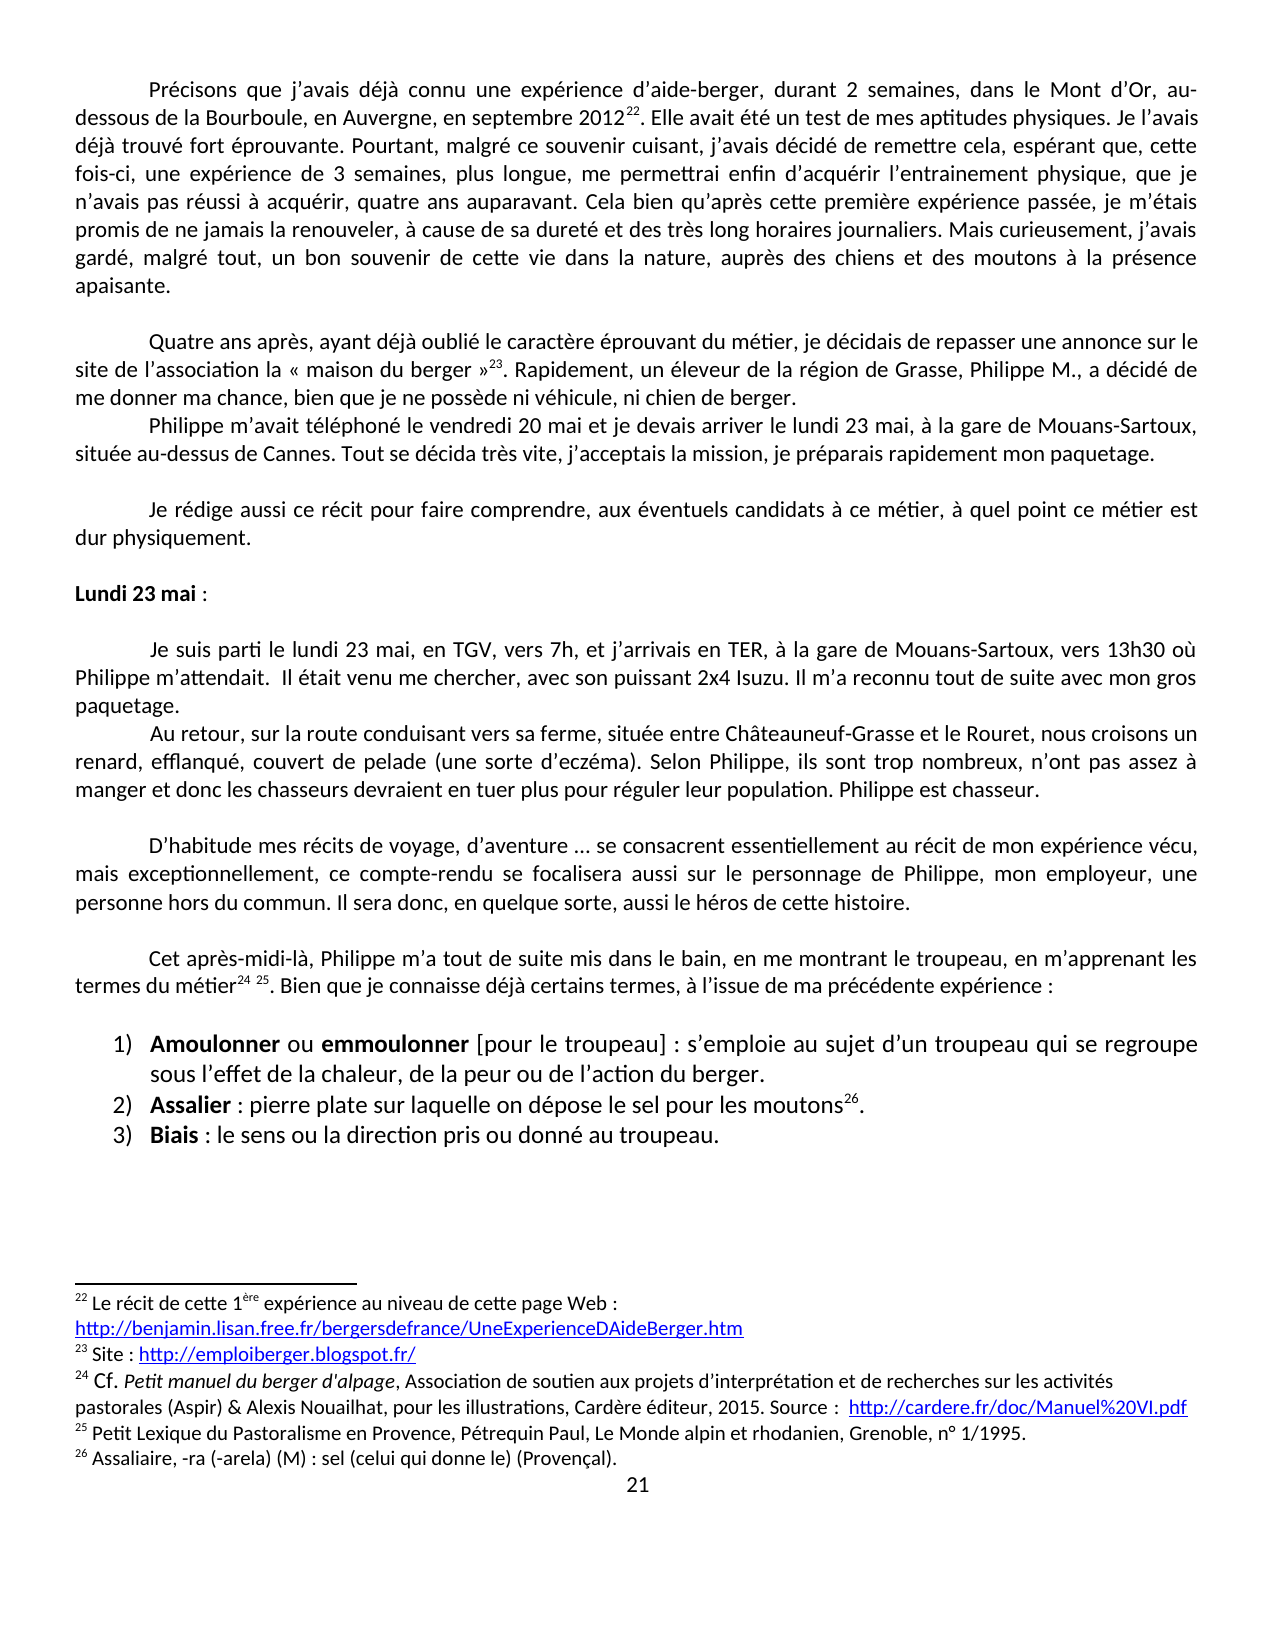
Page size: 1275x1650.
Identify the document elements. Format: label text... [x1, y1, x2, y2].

text D’habitude mes récits de voyage, d’aventure … se consacrent essentiellement au récit de mon expérience vécu, mais exceptionnellement, ce compte-rendu se focalisera aussi sur le personnage de Philippe, mon employeur, une personne hors du commun. Il sera donc, en quelque sorte, aussi le héros de cette histoire. [75, 832, 1200, 916]
text Quatre ans après, ayant déjà oublié le caractère éprouvant du métier, je décidais de repasser une annonce sur le site de l’association la « maison du berger ». Rapidement, un éleveur de la région de Grasse, Philippe M., a décidé de me donner ma chance, bien que je ne possède ni véhicule, ni chien de berger. [75, 327, 1200, 411]
text Cet après-midi-là, Philippe m’a tout de suite mis dans le bain, en me montrant le troupeau, en m’apprenant les termes du métier . Bien que je connaisse déjà certains termes, à l’issue de ma précédente expérience : [75, 944, 1200, 1000]
text Philippe m’avait téléphoné le vendredi 20 mai et je devais arriver le lundi 23 mai, à la gare de Mouans-Sartoux, située au-dessus de Cannes. Tout se décida très vite, j’acceptais la mission, je préparais rapidement mon paquetage. [75, 411, 1200, 467]
list Biais : le sens ou la direction pris ou donné au troupeau. [112, 1119, 1200, 1150]
text Je suis parti le lundi 23 mai, en TGV, vers 7h, et j’arrivais en TER, à la gare de Mouans-Sartoux, vers 13h30 où Philippe m’attendait. Il était venu me chercher, avec son puissant 2x4 Isuzu. Il m’a reconnu tout de suite avec mon gros paquetage. [75, 635, 1200, 719]
text Précisons que j’avais déjà connu une expérience d’aide-berger, durant 2 semaines, dans le Mont d’Or, au-dessous de la Bourboule, en Auvergne, en septembre 2012. Elle avait été un test de mes aptitudes physiques. Je l’avais déjà trouvé fort éprouvante. Pourtant, malgré ce souvenir cuisant, j’avais décidé de remettre cela, espérant que, cette fois-ci, une expérience de 3 semaines, plus longue, me permettrai enfin d’acquérir l’entrainement physique, que je n’avais pas réussi à acquérir, quatre ans auparavant. Cela bien qu’après cette première expérience passée, je m’étais promis de ne jamais la renouveler, à cause de sa dureté et des très long horaires journaliers. Mais curieusement, j’avais gardé, malgré tout, un bon souvenir de cette vie dans la nature, auprès des chiens et des moutons à la présence apaisante. [75, 75, 1200, 299]
list Amoulonner ou emmoulonner [pour le troupeau] : s’emploie au sujet d’un troupeau qui se regroupe sous l’effet de la chaleur, de la peur ou de l’action du berger. [112, 1028, 1200, 1089]
text Lundi 23 mai : [75, 579, 1200, 607]
text Je rédige aussi ce récit pour faire comprendre, aux éventuels candidats à ce métier, à quel point ce métier est dur physiquement. [75, 495, 1200, 551]
text Au retour, sur la route conduisant vers sa ferme, située entre Châteauneuf-Grasse et le Rouret, nous croisons un renard, efflanqué, couvert de pelade (une sorte d’eczéma). Selon Philippe, ils sont trop nombreux, n’ont pas assez à manger et donc les chasseurs devraient en tuer plus pour réguler leur population. Philippe est chasseur. [75, 719, 1200, 803]
list Assalier : pierre plate sur laquelle on dépose le sel pour les moutons. [112, 1089, 1200, 1119]
